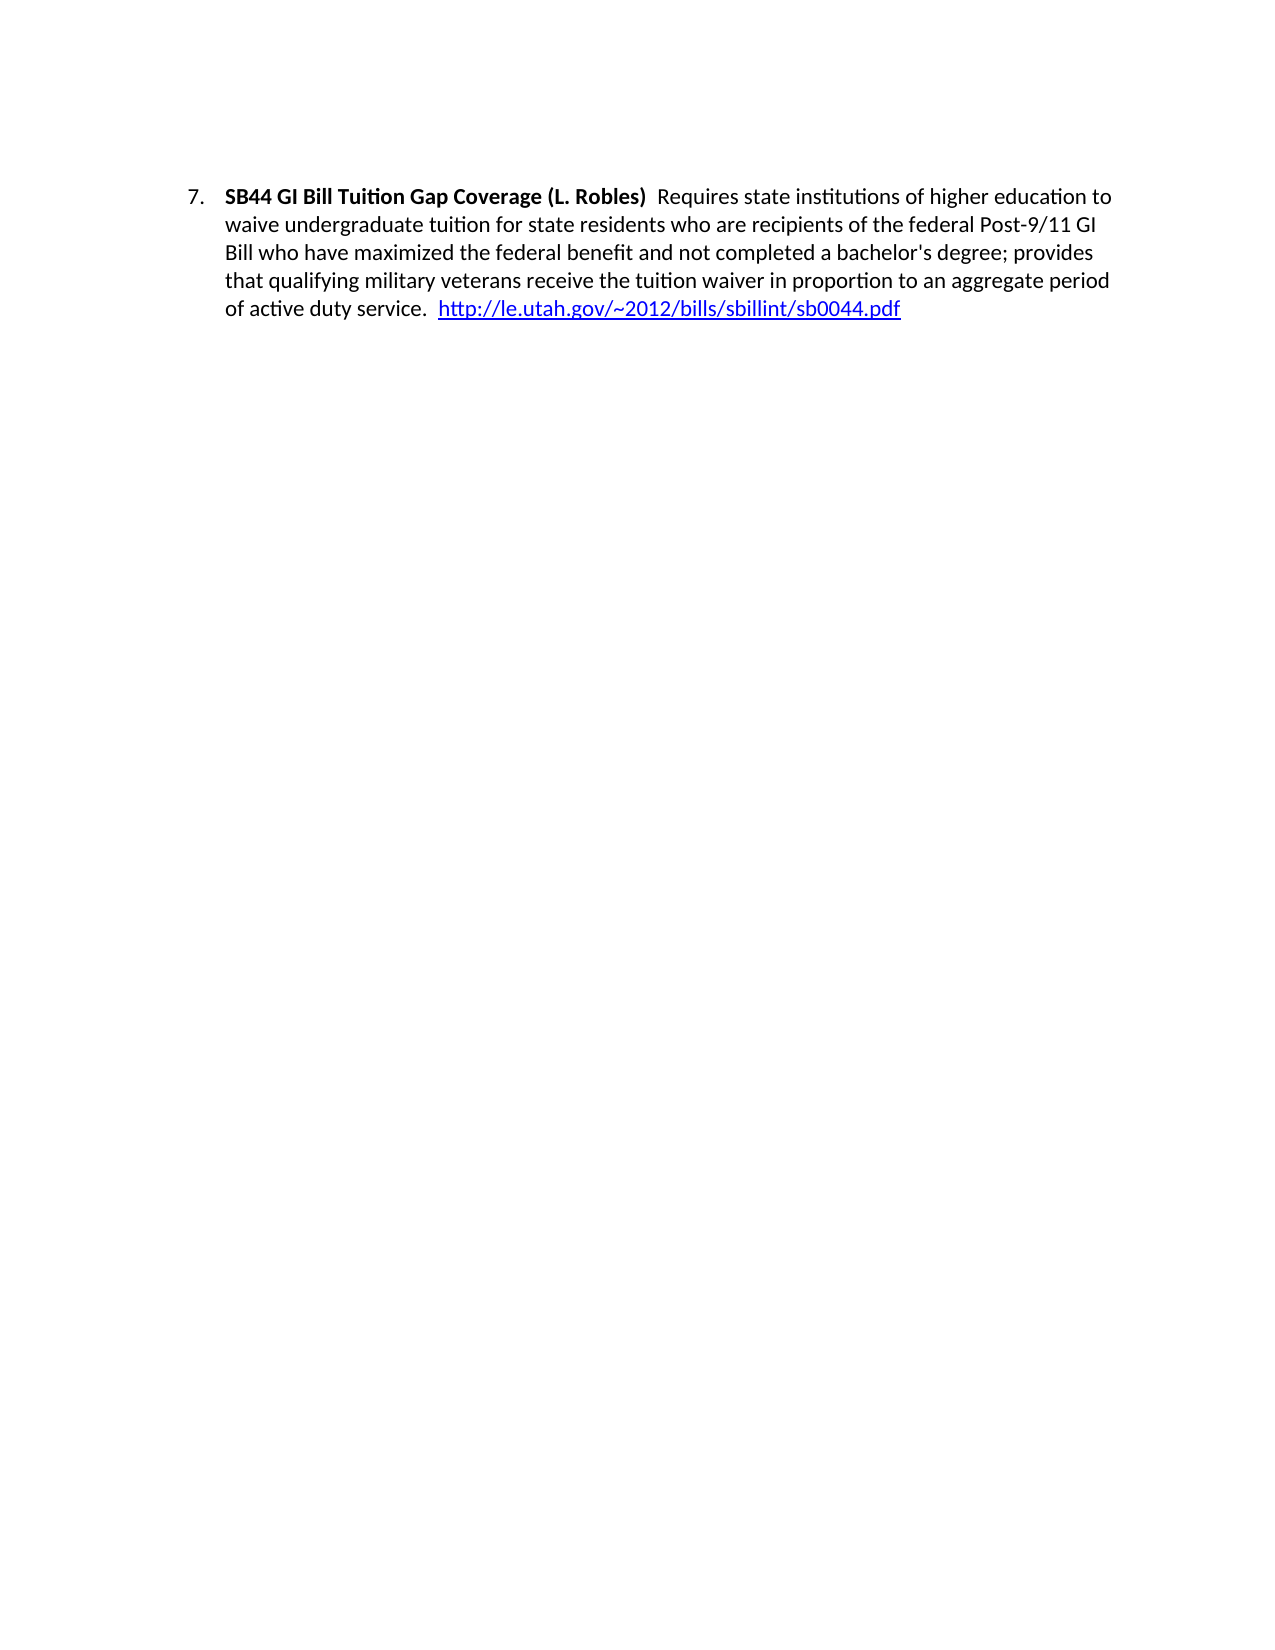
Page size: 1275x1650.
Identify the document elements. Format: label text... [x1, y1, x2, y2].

list SB44 GI Bill Tuition Gap Coverage (L. Robles) Requires state institutions of higher education to waive undergraduate tuition for state residents who are recipients of the federal Post-9/11 GI Bill who have maximized the federal benefit and not completed a bachelor's degree; provides that qualifying military veterans receive the tuition waiver in proportion to an aggregate period of active duty service. http://le.utah.gov/~2012/bills/sbillint/sb0044.pdf [187, 182, 1125, 322]
